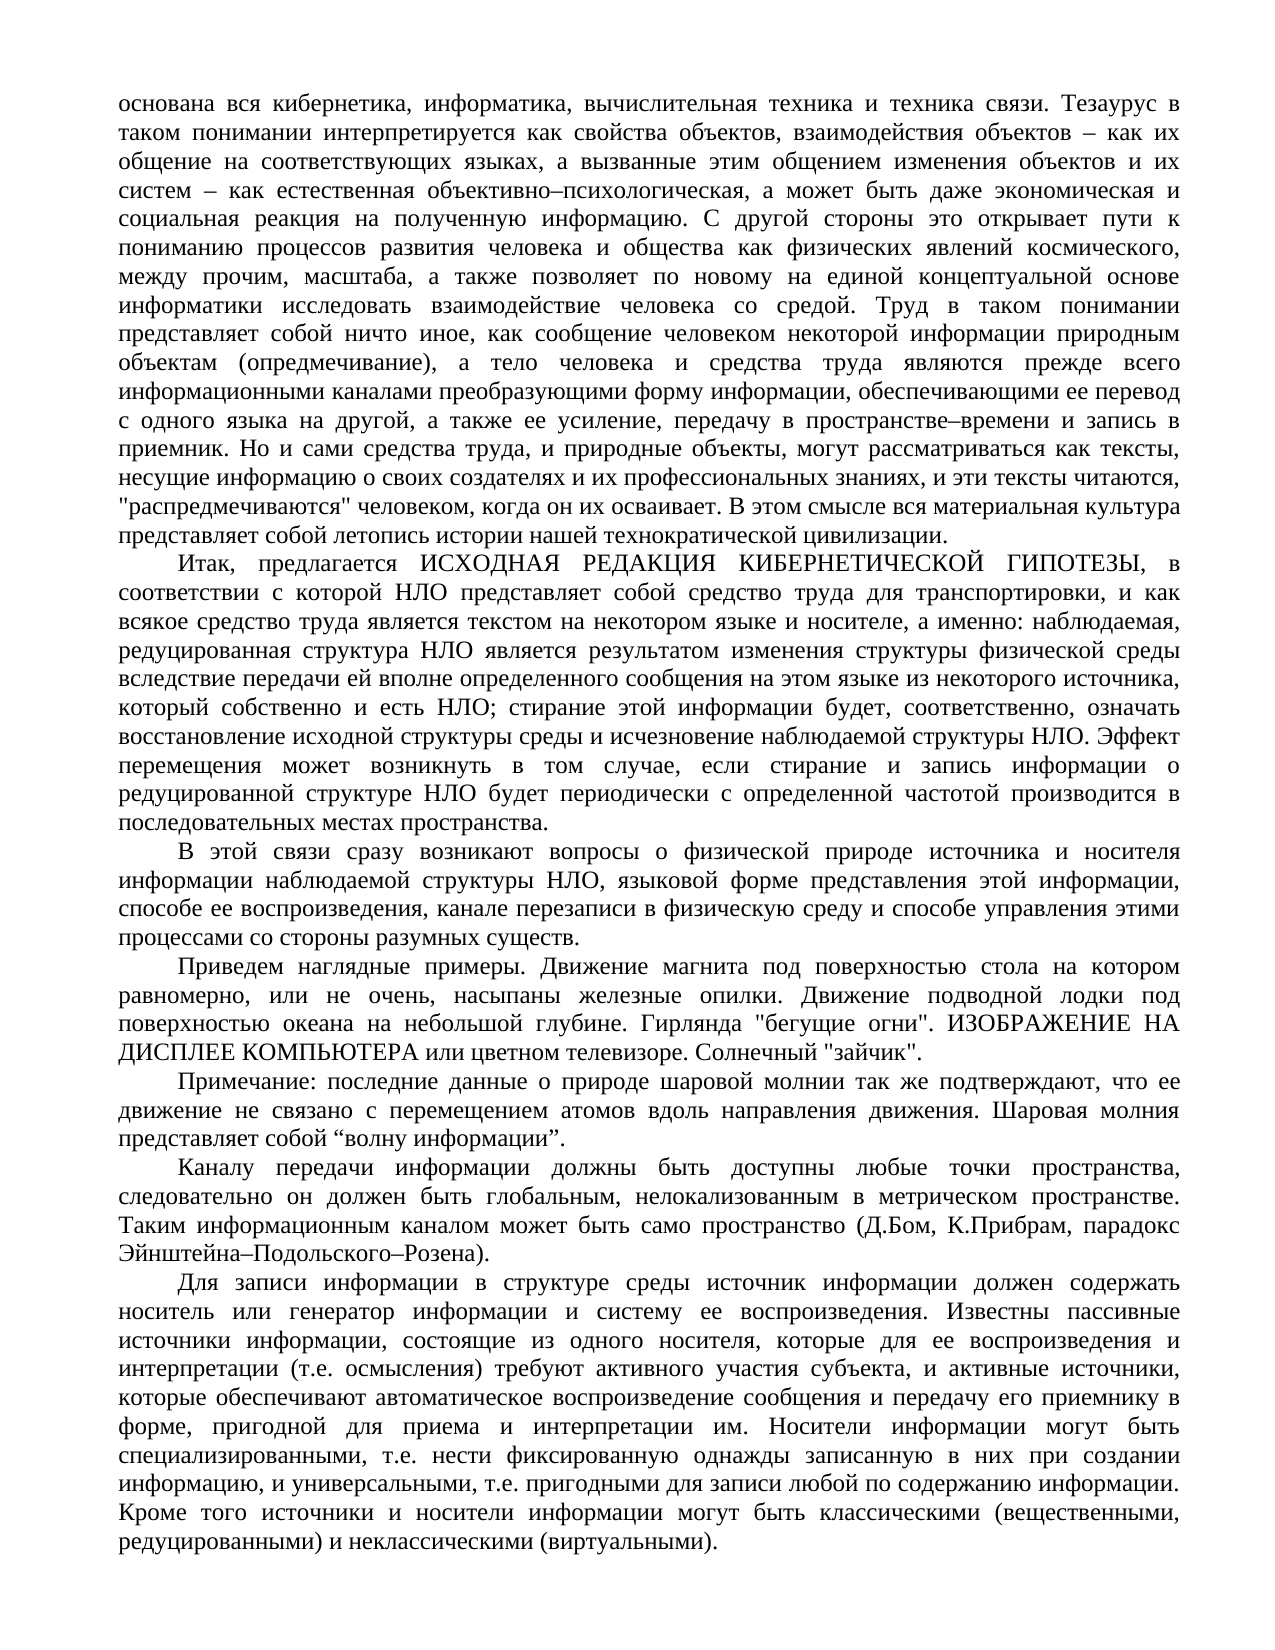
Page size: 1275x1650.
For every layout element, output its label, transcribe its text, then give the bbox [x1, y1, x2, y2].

text В этой связи сразу возникают вопросы о физической природе источника и носителя информации наблюдаемой структуры НЛО, языковой форме представления этой информации, способе ее воспроизведения, канале перезаписи в физическую среду и способе управления этими процессами со стороны разумных существ. [118, 836, 1181, 951]
text Приведем наглядные примеры. Движение магнита под поверхностью стола на котором равномерно, или не очень, насыпаны железные опилки. Движение подводной лодки под поверхностью океана на небольшой глубине. Гирлянда "бегущие огни". ИЗОБРАЖЕНИЕ НА ДИСПЛЕЕ КОМПЬЮТЕРА или цветном телевизоре. Солнечный "зайчик". [118, 951, 1181, 1066]
text Итак, предлагается ИСХОДНАЯ РЕДАКЦИЯ КИБЕРНЕТИЧЕСКОЙ ГИПОТЕЗЫ, в соответствии с которой НЛО представляет собой средство труда для транспортировки, и как всякое средство труда является текстом на некотором языке и носителе, а именно: наблюдаемая, редуцированная структура НЛО является результатом изменения структуры физической среды вследствие передачи ей вполне определенного сообщения на этом языке из некоторого источника, который собственно и есть НЛО; стирание этой информации будет, соответственно, означать восстановление исходной структуры среды и исчезновение наблюдаемой структуры НЛО. Эффект перемещения может возникнуть в том случае, если стирание и запись информации о редуцированной структуре НЛО будет периодически с определенной частотой производится в последовательных местах пространства. [118, 548, 1181, 836]
text Каналу передачи информации должны быть доступны любые точки пространства, следовательно он должен быть глобальным, нелокализованным в метрическом пространстве. Таким информационным каналом может быть само пространство (Д.Бом, К.Прибрам, парадокс Эйнштейна–Подольского–Розена). [118, 1152, 1181, 1267]
text Примечание: последние данные о природе шаровой молнии так же подтверждают, что ее движение не связано с перемещением атомов вдоль направления движения. Шаровая молния представляет собой “волну информации”. [118, 1066, 1181, 1152]
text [118, 88, 1181, 548]
text Для записи информации в структуре среды источник информации должен содержать носитель или генератор информации и систему ее воспроизведения. Известны пассивные источники информации, состоящие из одного носителя, которые для ее воспроизведения и интерпретации (т.е. осмысления) требуют активного участия субъекта, и активные источники, которые обеспечивают автоматическое воспроизведение сообщения и передачу его приемнику в форме, пригодной для приема и интерпретации им. Носители информации могут быть специализированными, т.е. нести фиксированную однажды записанную в них при создании информацию, и универсальными, т.е. пригодными для записи любой по содержанию информации. Кроме того источники и носители информации могут быть классическими (вещественными, редуцированными) и неклассическими (виртуальными). [118, 1267, 1181, 1555]
